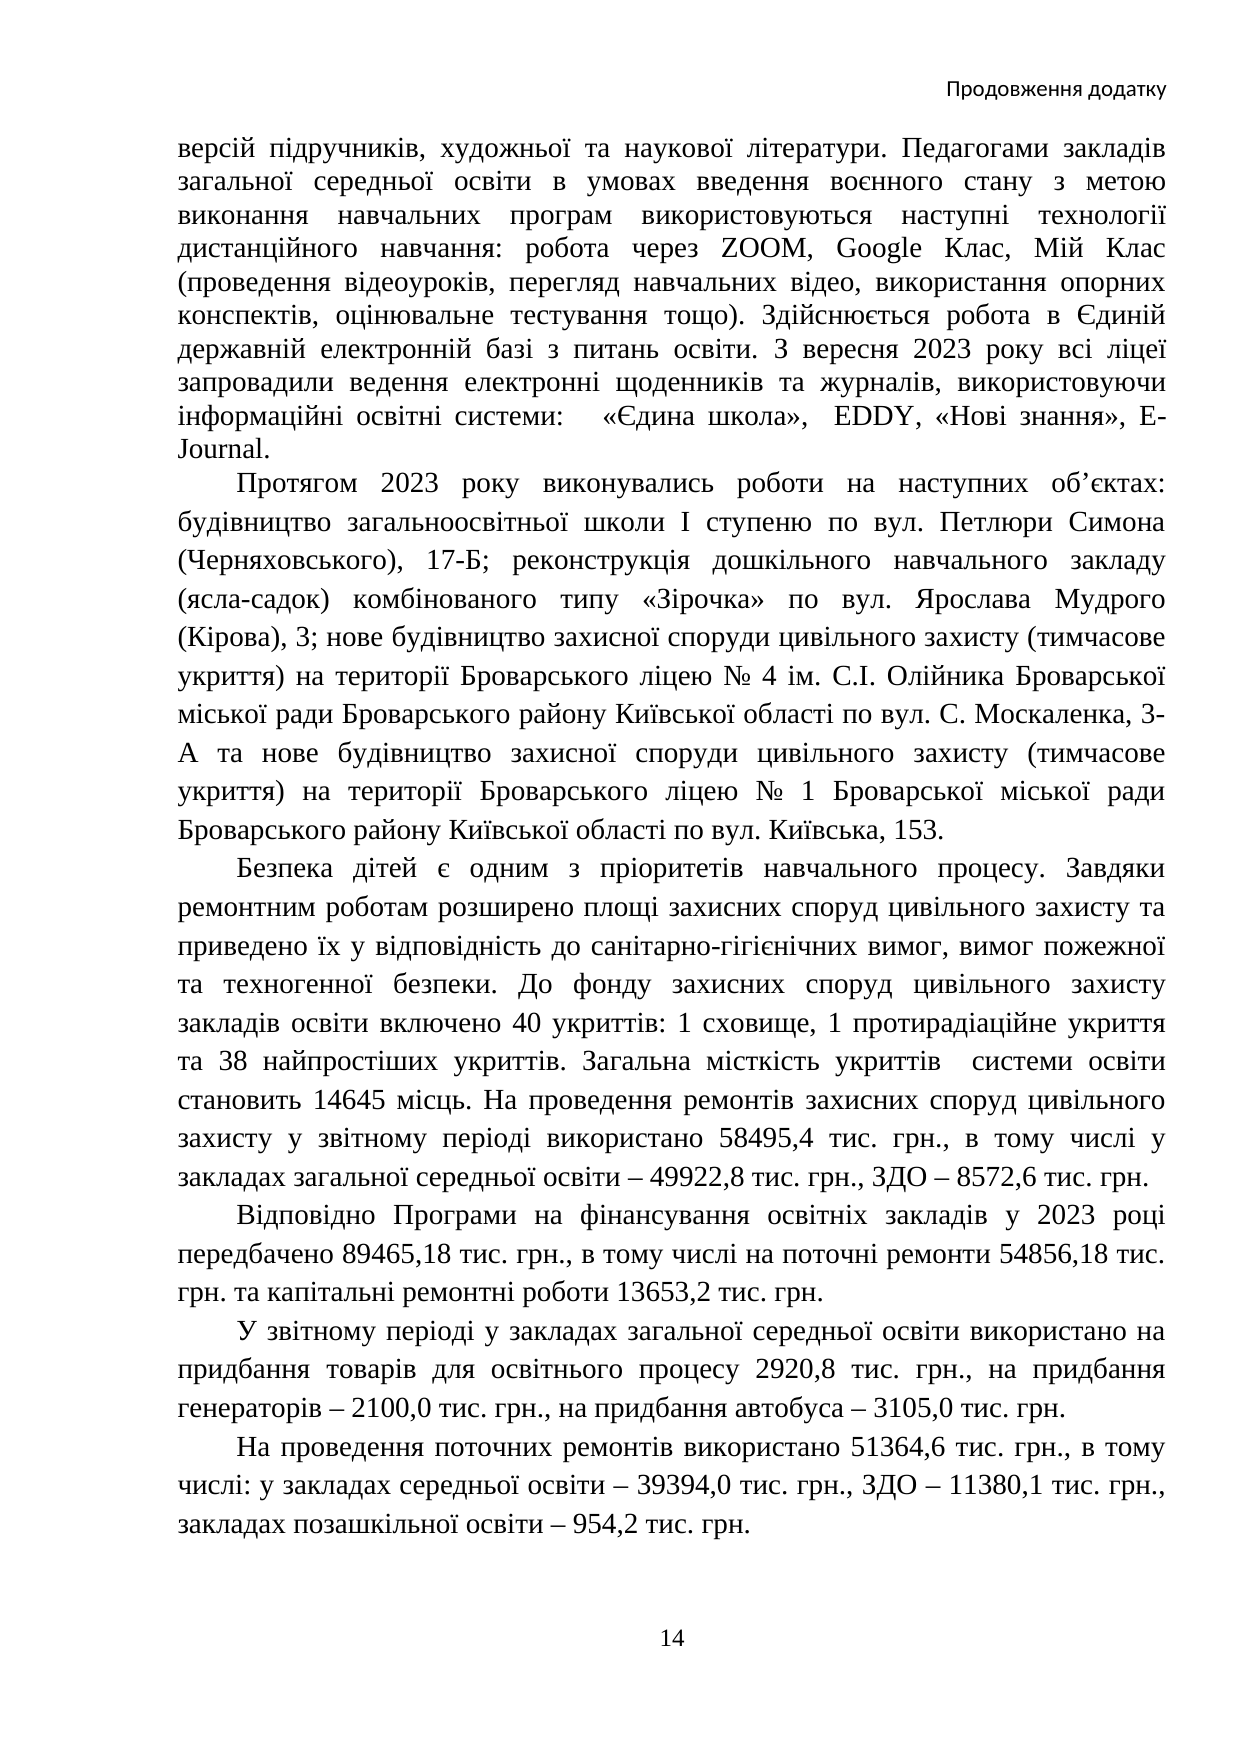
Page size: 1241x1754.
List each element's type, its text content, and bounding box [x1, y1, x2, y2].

text Безпека дітей є одним з пріоритетів навчального процесу. Завдяки ремонтним роботам розширено площі захисних споруд цивільного захисту та приведено їх у відповідність до санітарно-гігієнічних вимог, вимог пожежної та техногенної безпеки. До фонду захисних споруд цивільного захисту закладів освіти включено 40 укриттів: 1 сховище, 1 протирадіаційне укриття та 38 найпростіших укриттів. Загальна місткість укриттів системи освіти становить 14645 місць. На проведення ремонтів захисних споруд цивільного захисту у звітному періоді використано 58495,4 тис. грн., в тому числі у закладах загальної середньої освіти – 49922,8 тис. грн., ЗДО – 8572,6 тис. грн. [177, 851, 1167, 1192]
text Протягом 2023 року виконувались роботи на наступних об’єктах: будівництво загальноосвітньої школи І ступеню по вул. Петлюри Симона (Черняховського), 17-Б; реконструкція дошкільного навчального закладу (ясла-садок) комбінованого типу «Зірочка» по вул. Ярослава Мудрого (Кірова), 3; нове будівництво захисної споруди цивільного захисту (тимчасове укриття) на території Броварського ліцею № 4 ім. С.І. Олійника Броварської міської ради Броварського району Київської області по вул. С. Москаленка, 3-А та нове будівництво захисної споруди цивільного захисту (тимчасове укриття) на території Броварського ліцею № 1 Броварської міської ради Броварського району Київської області по вул. Київська, 153. [177, 465, 1167, 846]
text У звітному періоді у закладах загальної середньої освіти використано на придбання товарів для освітнього процесу 2920,8 тис. грн., на придбання генераторів – 2100,0 тис. грн., на придбання автобуса – 3105,0 тис. грн. [177, 1313, 1167, 1424]
text Відповідно Програми на фінансування освітніх закладів у 2023 році передбачено 89465,18 тис. грн., в тому числі на поточні ремонти 54856,18 тис. грн. та капітальні ремонтні роботи 13653,2 тис. грн. [177, 1197, 1167, 1308]
text На проведення поточних ремонтів використано 51364,6 тис. грн., в тому числі: у закладах середньої освіти – 39394,0 тис. грн., ЗДО – 11380,1 тис. грн., закладах позашкільної освіти – 954,2 тис. грн. [177, 1429, 1167, 1539]
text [177, 130, 1167, 465]
